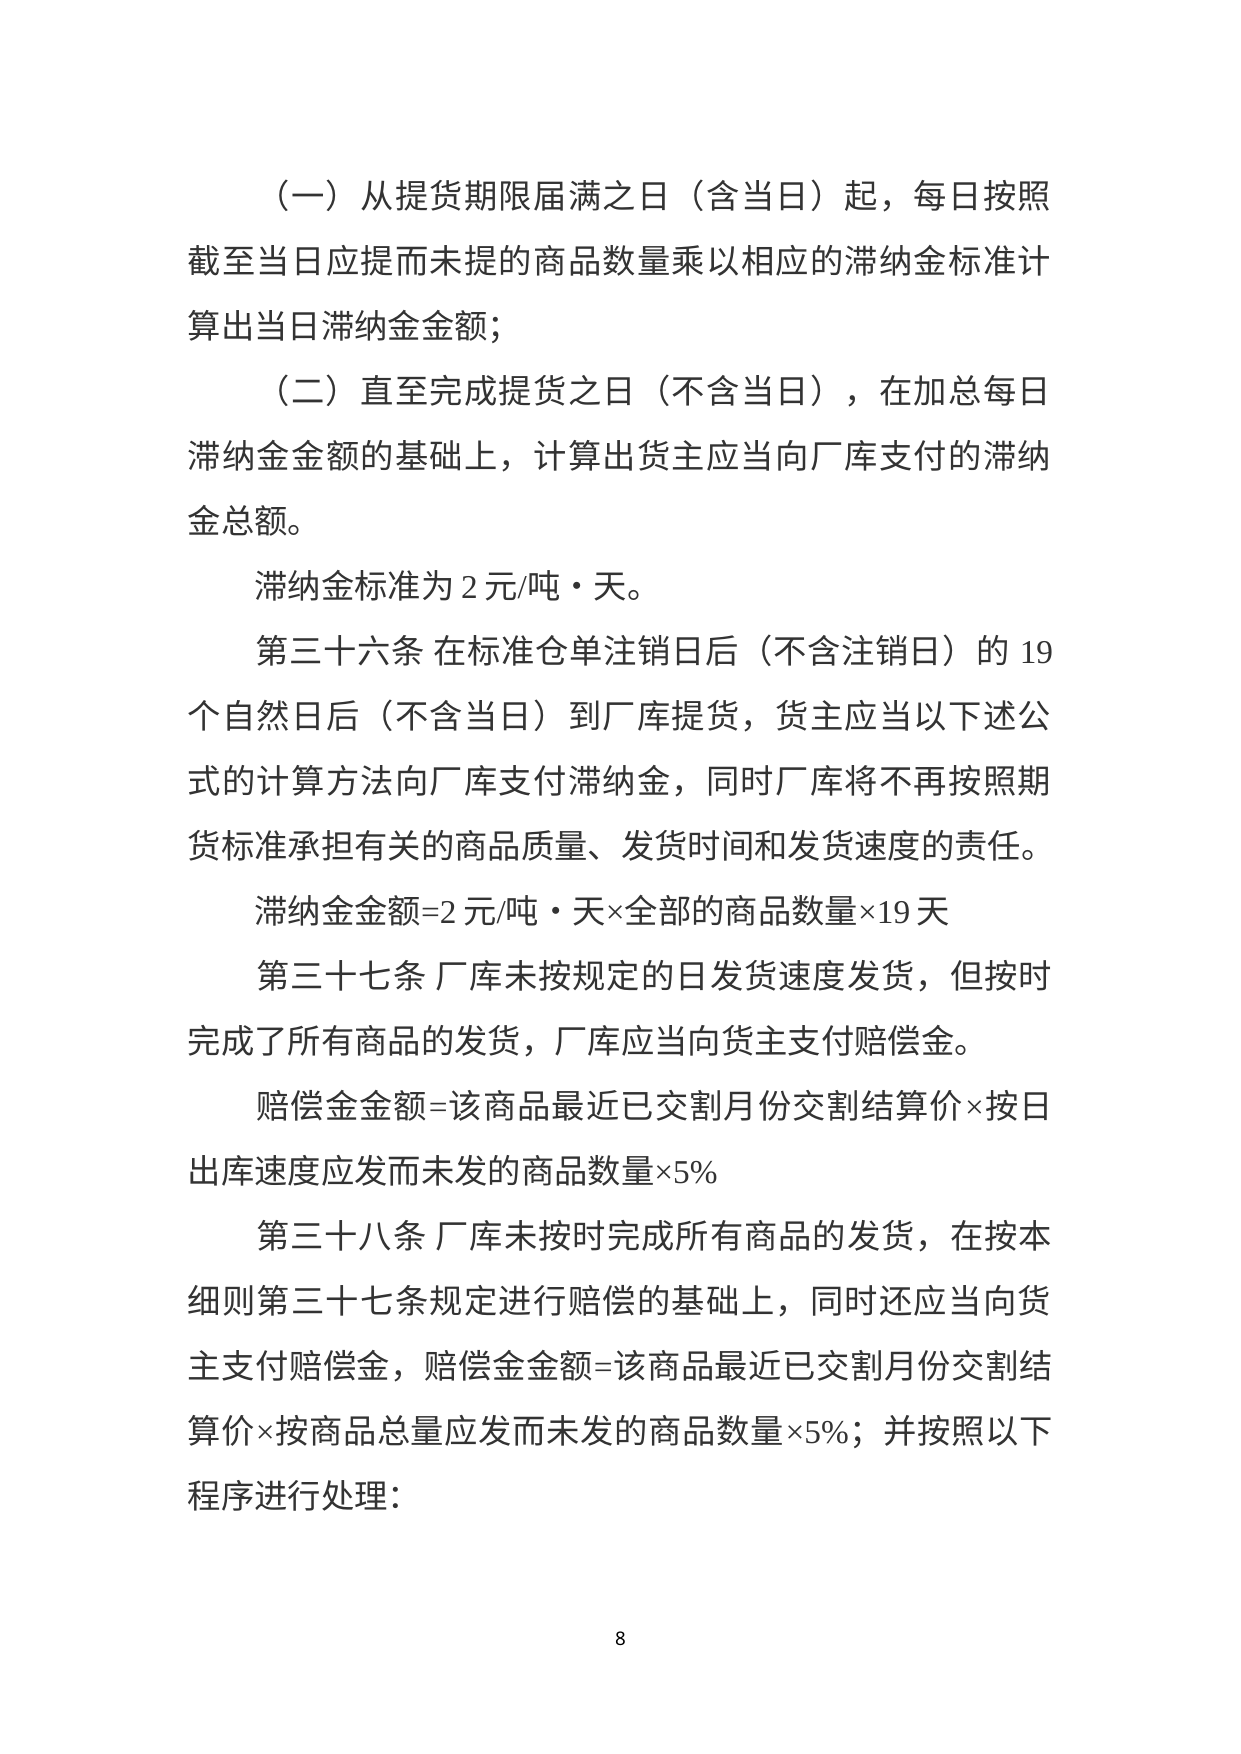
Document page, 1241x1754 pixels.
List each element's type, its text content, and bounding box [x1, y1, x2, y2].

text 第三十八条 厂库未按时完成所有商品的发货，在按本细则第三十七条规定进行赔偿的基础上，同时还应当向货主支付赔偿金，赔偿金金额=该商品最近已交割月份交割结算价×按商品总量应发而未发的商品数量×5%；并按照以下程序进行处理： [187, 1202, 1053, 1527]
text （一）从提货期限届满之日（含当日）起，每日按照截至当日应提而未提的商品数量乘以相应的滞纳金标准计算出当日滞纳金金额； [187, 162, 1053, 357]
text （二）直至完成提货之日（不含当日），在加总每日滞纳金金额的基础上，计算出货主应当向厂库支付的滞纳金总额。 [187, 357, 1053, 552]
text 滞纳金标准为2元/吨•天。 [187, 552, 1053, 617]
text 赔偿金金额=该商品最近已交割月份交割结算价×按日出库速度应发而未发的商品数量×5% [187, 1072, 1053, 1202]
text 第三十七条 厂库未按规定的日发货速度发货，但按时完成了所有商品的发货，厂库应当向货主支付赔偿金。 [187, 942, 1053, 1072]
text 第三十六条 在标准仓单注销日后（不含注销日）的19个自然日后（不含当日）到厂库提货，货主应当以下述公式的计算方法向厂库支付滞纳金，同时厂库将不再按照期货标准承担有关的商品质量、发货时间和发货速度的责任。 [187, 617, 1053, 877]
text 滞纳金金额=2元/吨•天×全部的商品数量×19天 [187, 877, 1053, 942]
